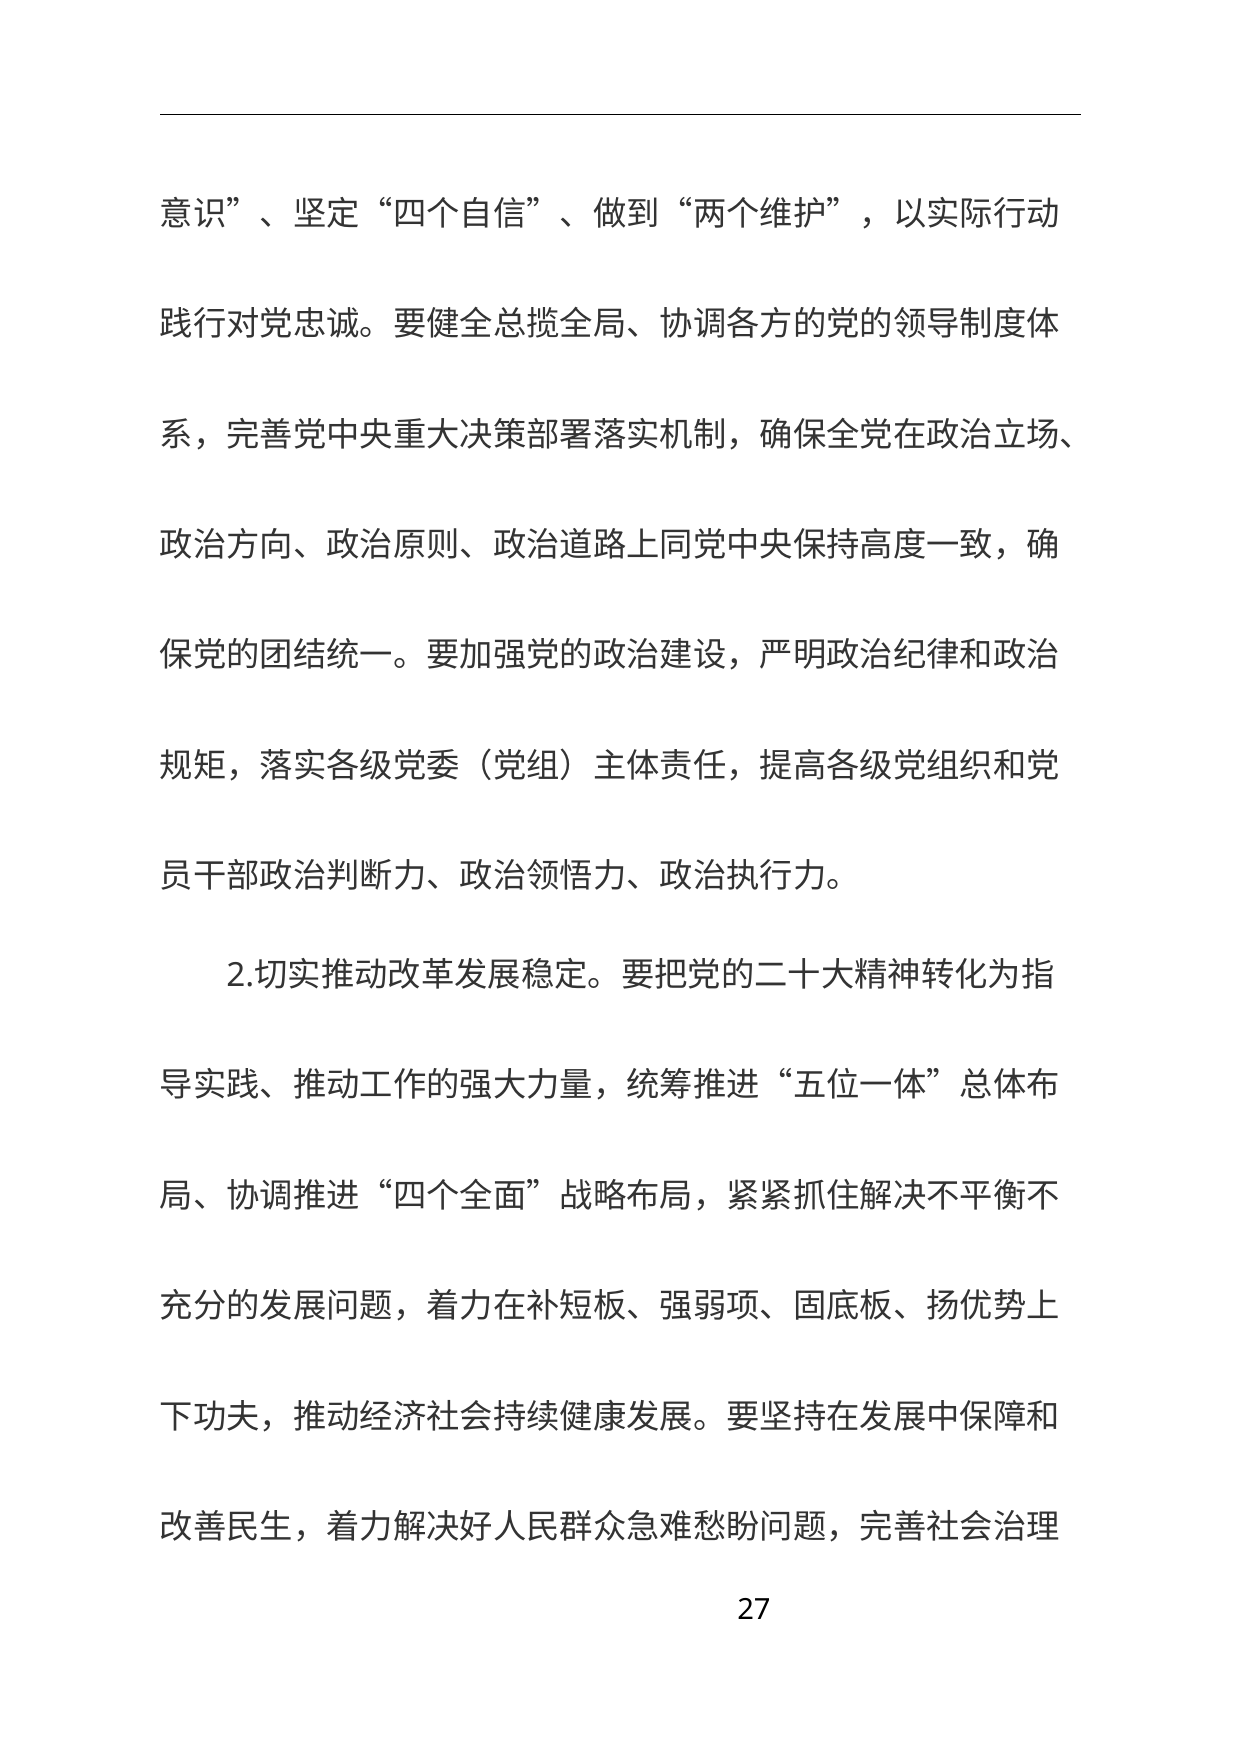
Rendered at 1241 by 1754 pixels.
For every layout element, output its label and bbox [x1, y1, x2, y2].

text [159, 939, 1081, 1557]
text [159, 178, 1081, 906]
